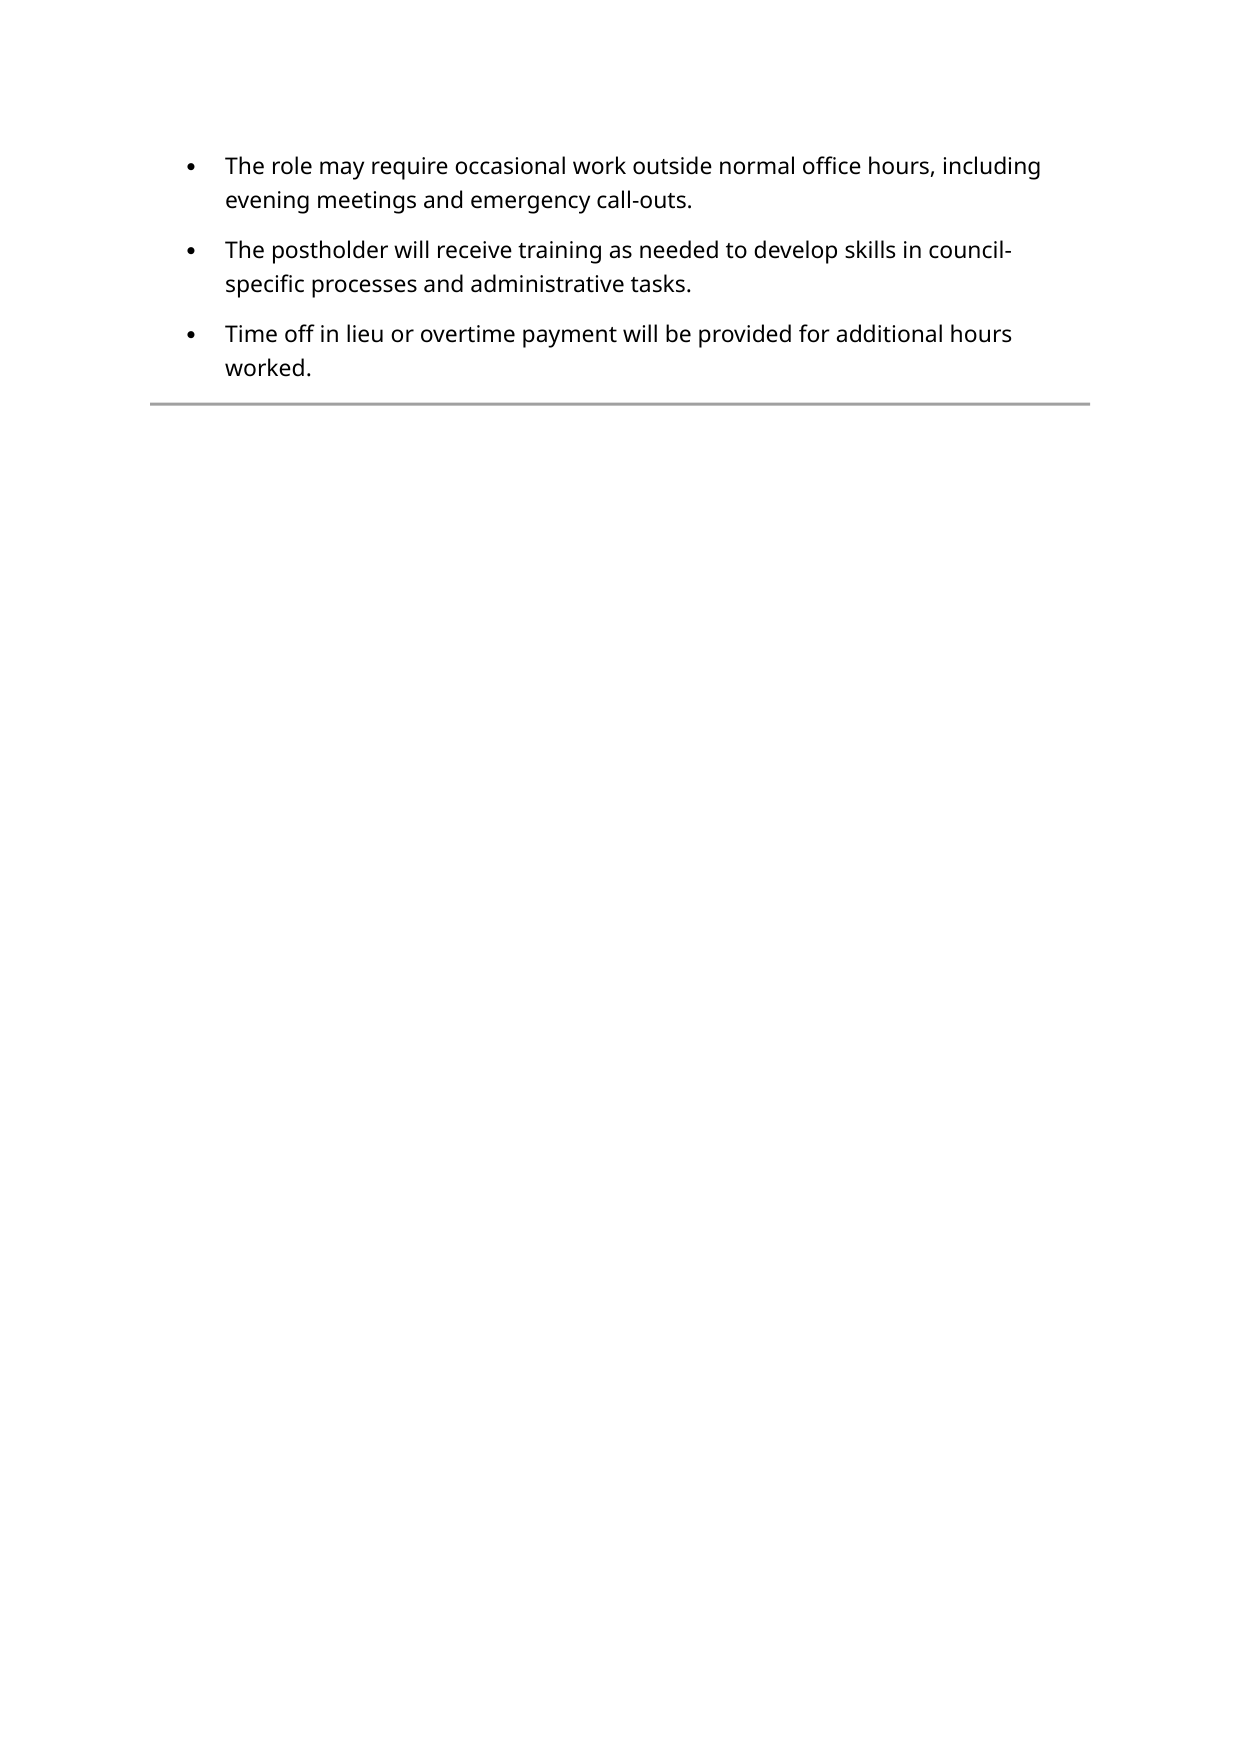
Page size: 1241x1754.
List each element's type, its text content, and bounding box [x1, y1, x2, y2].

list The postholder will receive training as needed to develop skills in council-specific processes and administrative tasks. [187, 234, 1090, 299]
list The role may require occasional work outside normal office hours, including evening meetings and emergency call-outs. [187, 150, 1090, 215]
list Time off in lieu or overtime payment will be provided for additional hours worked. [187, 318, 1090, 383]
